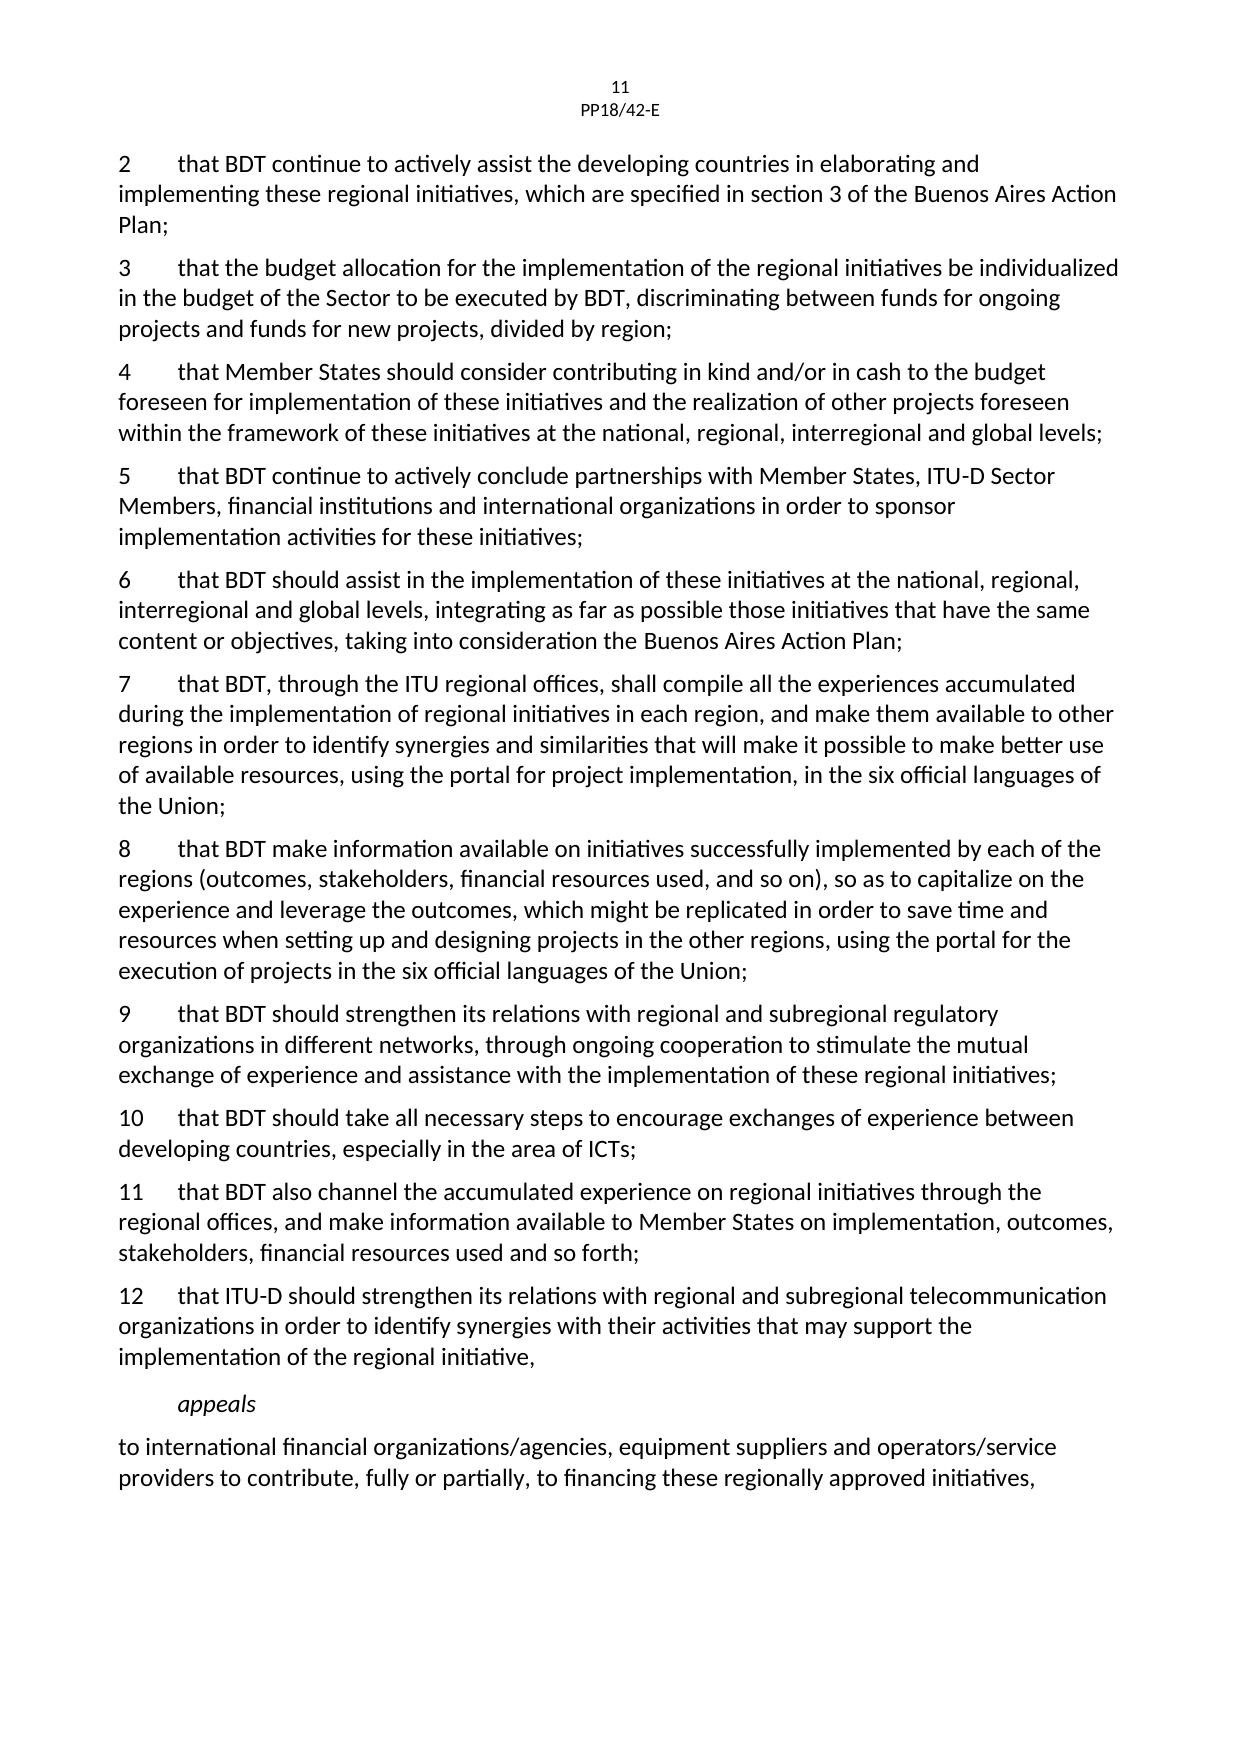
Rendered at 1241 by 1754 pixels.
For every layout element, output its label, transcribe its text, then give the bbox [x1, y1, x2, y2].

text 4 that Member States should consider contributing in kind and/or in cash to the budget foreseen for implementation of these initiatives and the realization of other projects foreseen within the framework of these initiatives at the national, regional, interregional and global levels; [118, 356, 1122, 447]
text appeals [177, 1388, 1122, 1419]
text 8 that BDT make information available on initiatives successfully implemented by each of the regions (outcomes, stakeholders, financial resources used, and so on), so as to capitalize on the experience and leverage the outcomes, which might be replicated in order to save time and resources when setting up and designing projects in the other regions, using the portal for the execution of projects in the six official languages of the Union; [118, 833, 1122, 986]
text to international financial organizations/agencies, equipment suppliers and operators/service providers to contribute, fully or partially, to financing these regionally approved initiatives, [118, 1431, 1122, 1492]
text 9 that BDT should strengthen its relations with regional and subregional regulatory organizations in different networks, through ongoing cooperation to stimulate the mutual exchange of experience and assistance with the implementation of these regional initiatives; [118, 998, 1122, 1090]
text 12 that ITU-D should strengthen its relations with regional and subregional telecommunication organizations in order to identify synergies with their activities that may support the implementation of the regional initiative, [118, 1280, 1122, 1371]
text 6 that BDT should assist in the implementation of these initiatives at the national, regional, interregional and global levels, integrating as far as possible those initiatives that have the same content or objectives, taking into consideration the Buenos Aires Action Plan; [118, 564, 1122, 656]
text 7 that BDT, through the ITU regional offices, shall compile all the experiences accumulated during the implementation of regional initiatives in each region, and make them available to other regions in order to identify synergies and similarities that will make it possible to make better use of available resources, using the portal for project implementation, in the six official languages of the Union; [118, 668, 1122, 821]
text 5 that BDT continue to actively conclude partnerships with Member States, ITU-D Sector Members, financial institutions and international organizations in order to sponsor implementation activities for these initiatives; [118, 460, 1122, 551]
text 2 that BDT continue to actively assist the developing countries in elaborating and implementing these regional initiatives, which are specified in section 3 of the Buenos Aires Action Plan; [118, 148, 1122, 239]
text 11 that BDT also channel the accumulated experience on regional initiatives through the regional offices, and make information available to Member States on implementation, outcomes, stakeholders, financial resources used and so forth; [118, 1176, 1122, 1267]
text 10 that BDT should take all necessary steps to encourage exchanges of experience between developing countries, especially in the area of ICTs; [118, 1102, 1122, 1163]
text 3 that the budget allocation for the implementation of the regional initiatives be individualized in the budget of the Sector to be executed by BDT, discriminating between funds for ongoing projects and funds for new projects, divided by region; [118, 252, 1122, 343]
